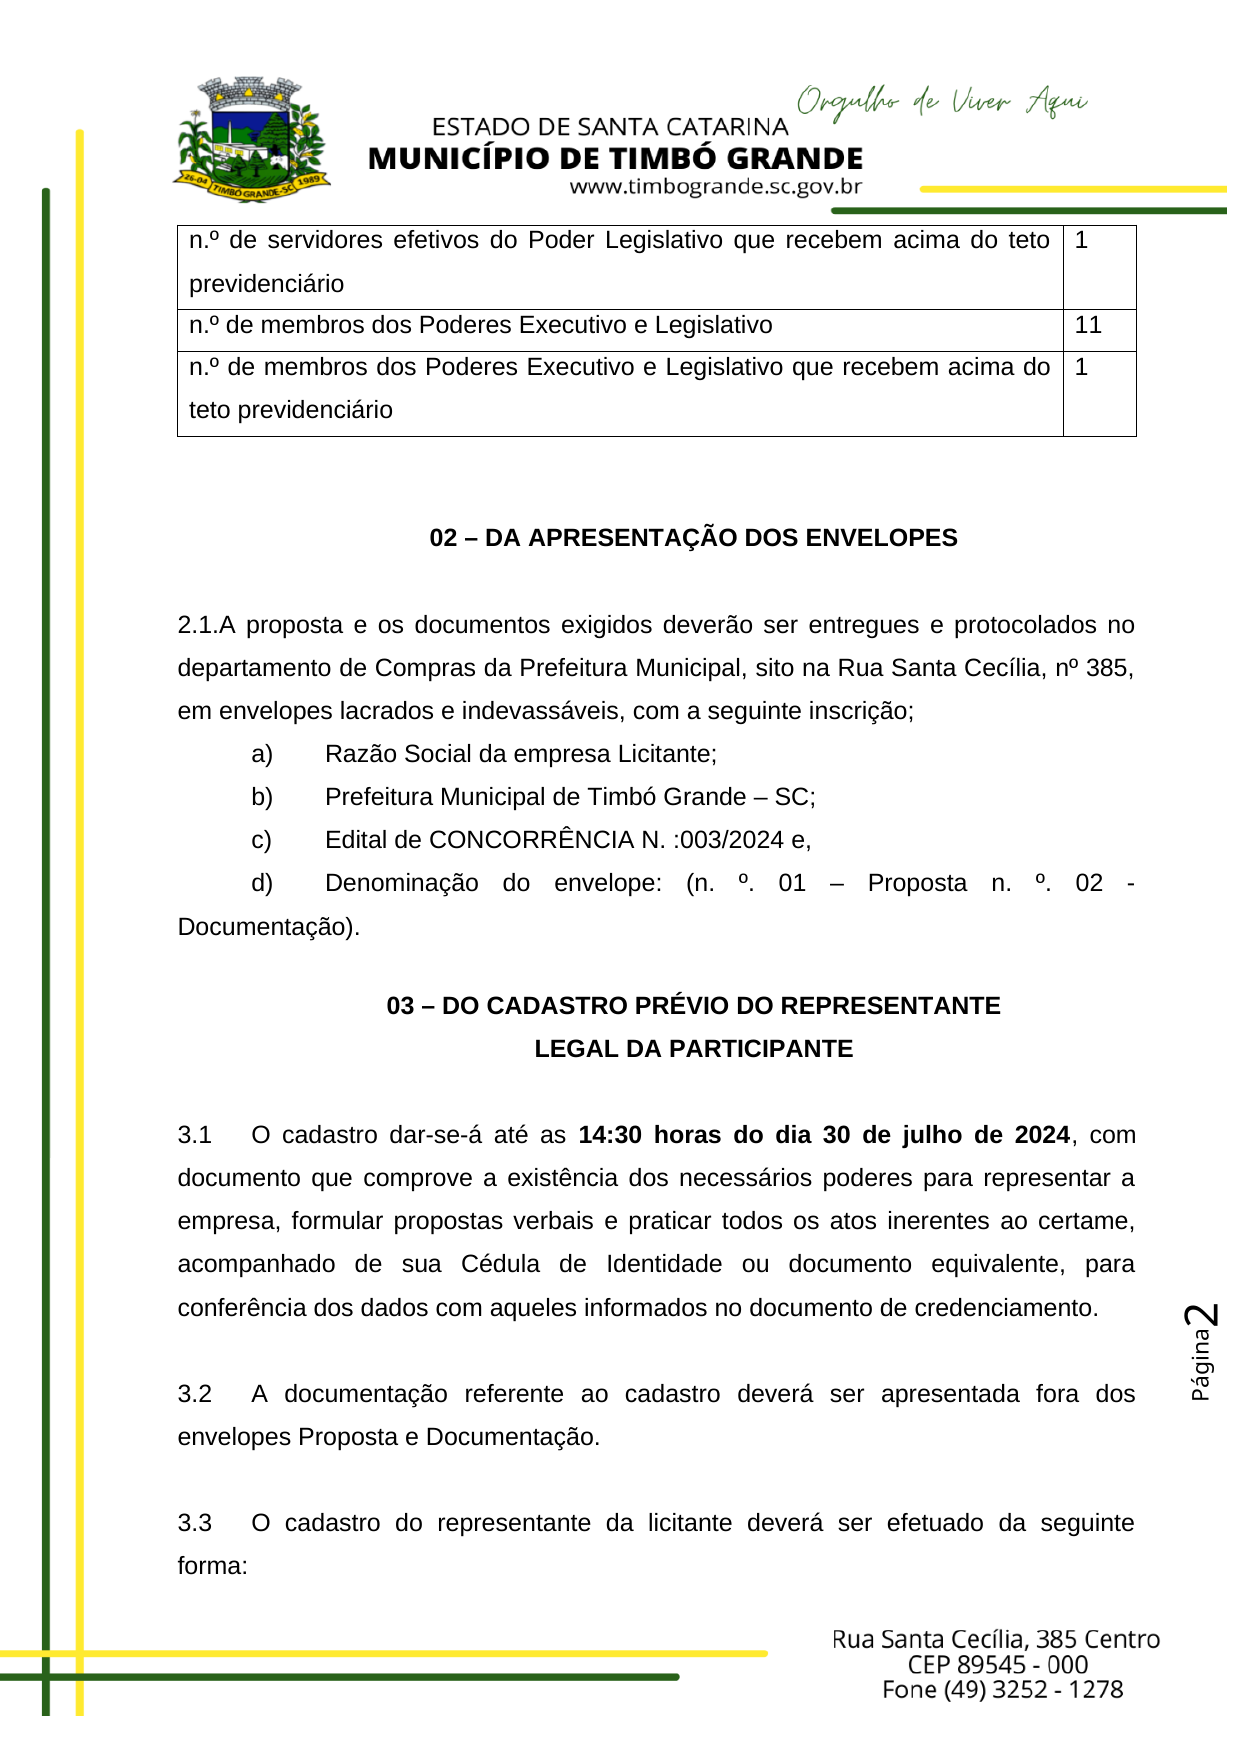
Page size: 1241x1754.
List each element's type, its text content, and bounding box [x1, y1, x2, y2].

table_cell 11 [1064, 310, 1136, 351]
table_cell n.º de servidores efetivos do Poder Legislativo que recebem acima do teto previdenciário [178, 226, 1063, 309]
text a) Razão Social da empresa Licitante; [177, 739, 1137, 768]
text d) Denominação do envelope: (n. º. 01 – Proposta n. º. 02 - Documentação). [177, 868, 1137, 940]
text b) Prefeitura Municipal de Timbó Grande – SC; [177, 782, 1137, 811]
text c) Edital de CONCORRÊNCIA N. :003/2024 e, [177, 825, 1137, 854]
text 02 – DA APRESENTAÇÃO DOS ENVELOPES [177, 523, 1137, 552]
text 3.3 O cadastro do representante da licitante deverá ser efetuado da seguinte forma: [177, 1508, 1137, 1580]
text 03 – DO CADASTRO PRÉVIO DO REPRESENTANTE [177, 991, 1137, 1019]
table_cell n.º de membros dos Poderes Executivo e Legislativo que recebem acima do teto previdenciário [178, 352, 1063, 436]
text 2.1.A proposta e os documentos exigidos deverão ser entregues e protocolados no departamento de Compras da Prefeitura Municipal, sito na Rua Santa Cecília, nº 385, em envelopes lacrados e indevassáveis, com a seguinte inscrição; [177, 609, 1137, 724]
text 3.2 A documentação referente ao cadastro deverá ser apresentada fora dos envelopes Proposta e Documentação. [177, 1379, 1137, 1451]
picture [0, 0, 1227, 1716]
text 3.1 O cadastro dar-se-á até as 14:30 horas do dia 30 de julho de 2024, com documento que comprove a existência dos necessários poderes para representar a empresa, formular propostas verbais e praticar todos os atos inerentes ao certame, acompanhado de sua Cédula de Identidade ou documento equivalente, para conferência dos dados com aqueles informados no documento de credenciamento. [177, 1120, 1137, 1321]
text LEGAL DA PARTICIPANTE [177, 1034, 1137, 1062]
table_cell 1 [1064, 352, 1136, 436]
table_cell 1 [1064, 226, 1136, 309]
table_cell n.º de membros dos Poderes Executivo e Legislativo [178, 310, 1063, 351]
